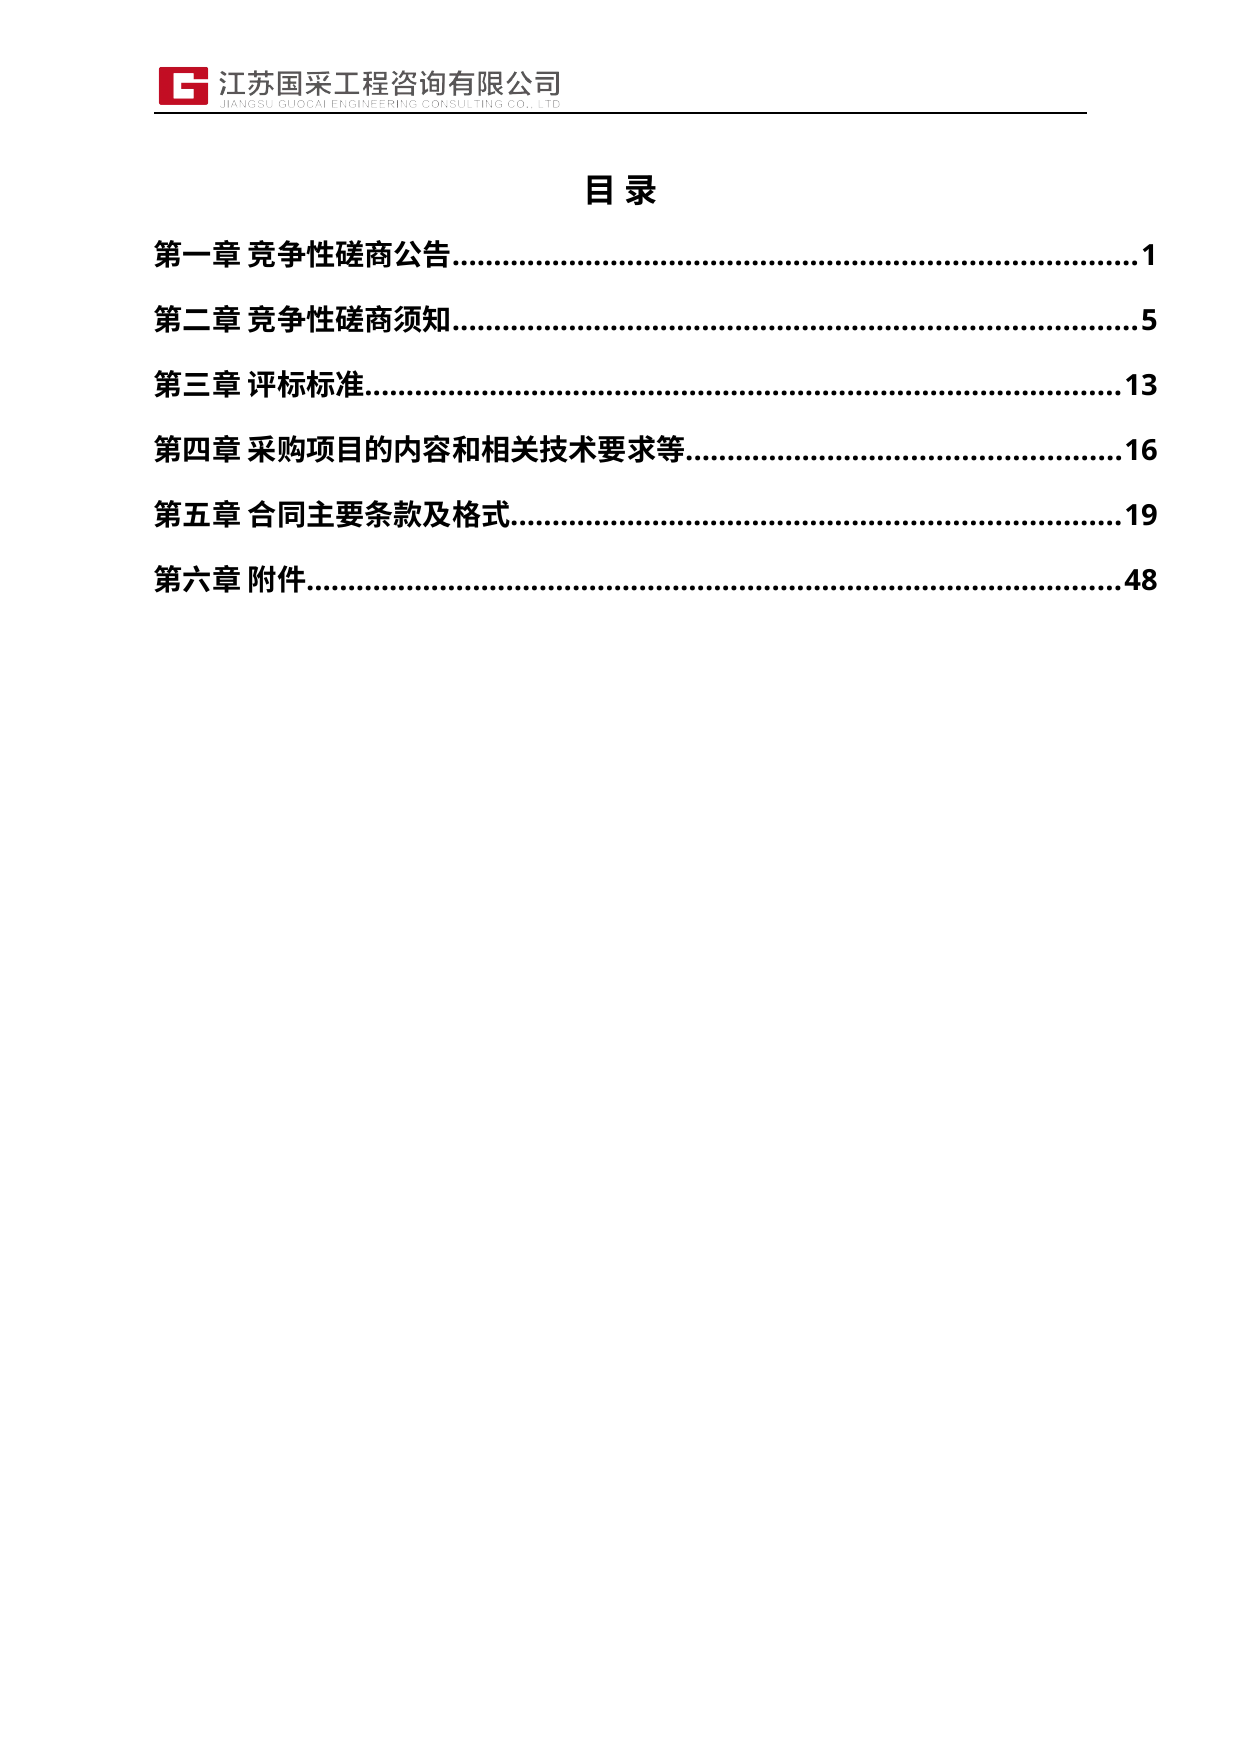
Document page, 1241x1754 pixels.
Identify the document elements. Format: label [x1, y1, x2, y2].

picture [217, 66, 564, 112]
picture [156, 64, 211, 108]
